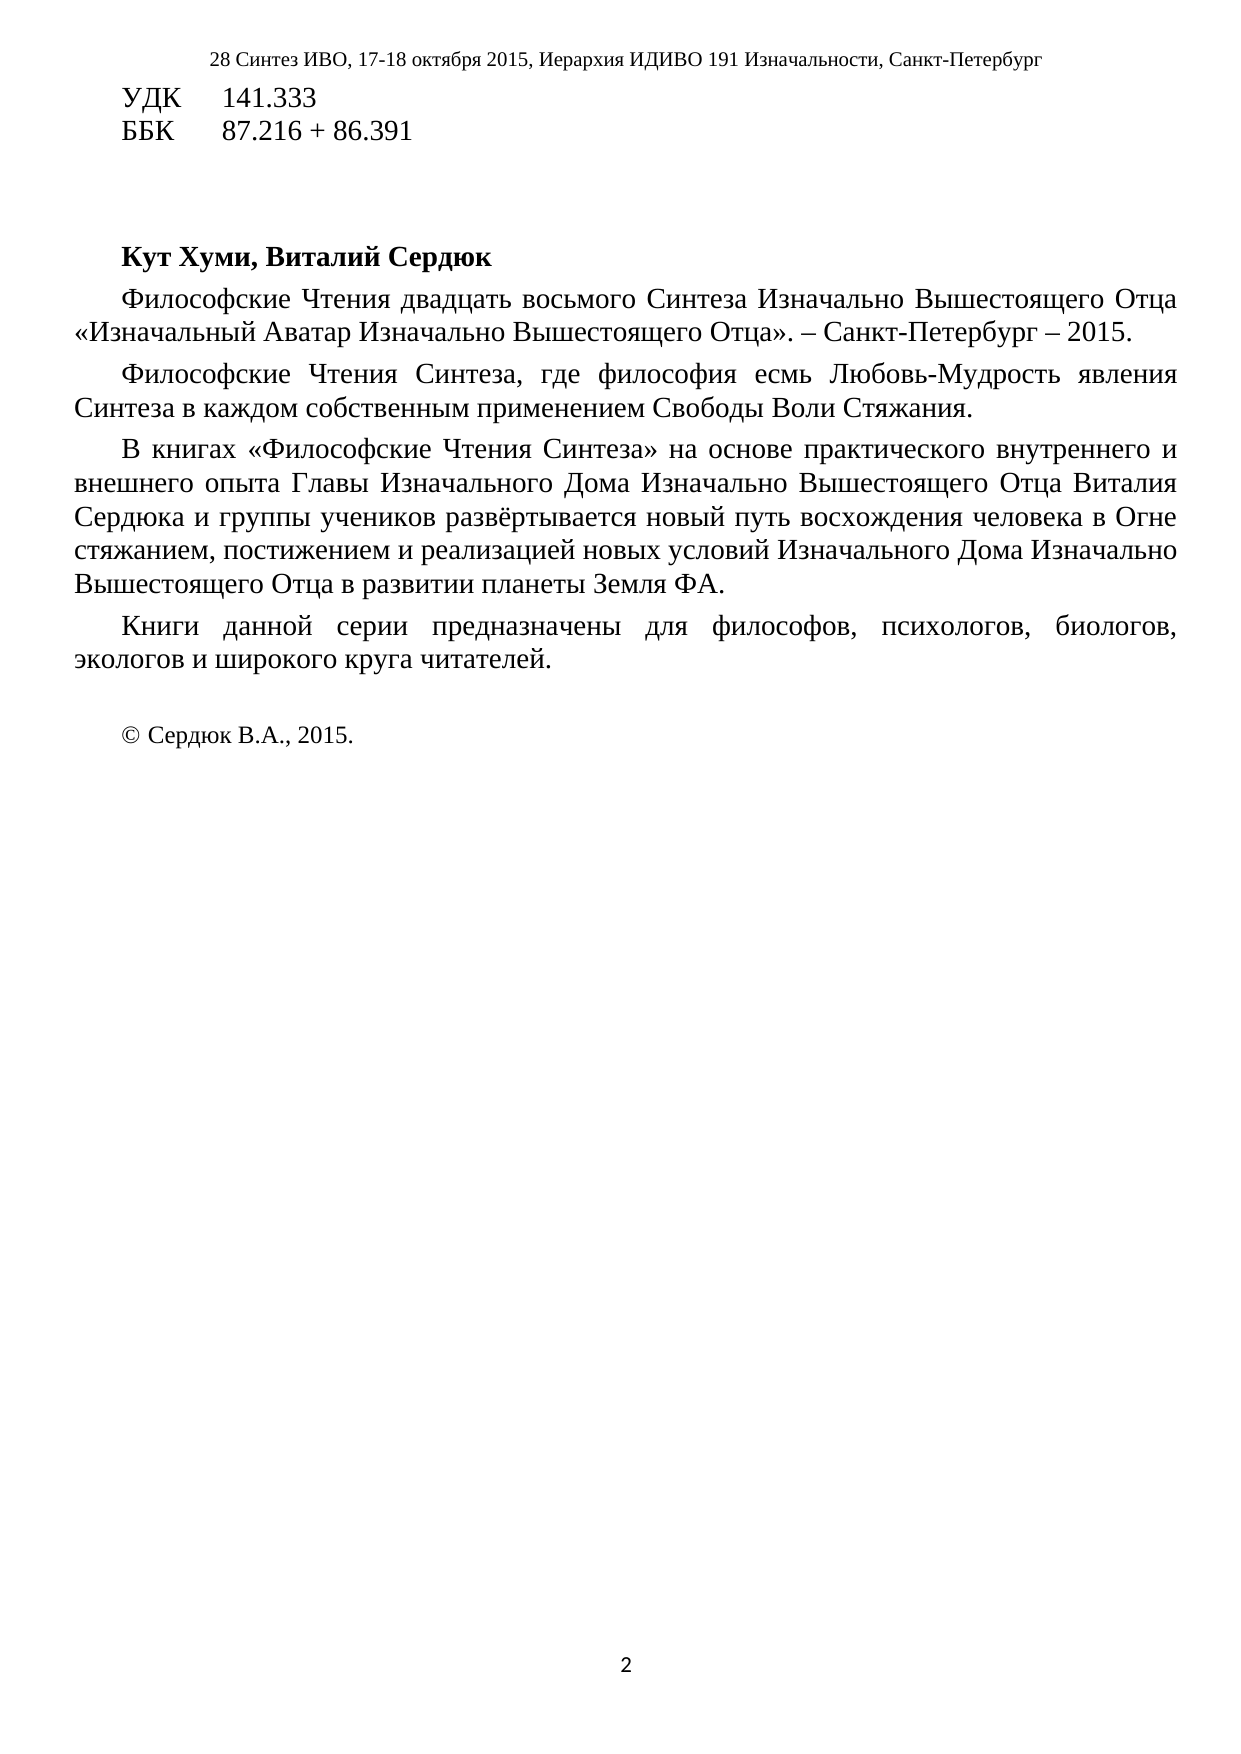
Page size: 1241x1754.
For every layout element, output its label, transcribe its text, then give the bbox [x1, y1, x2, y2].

text Книги данной серии предназначены для философов, психологов, биологов, экологов и широкого круга читателей. [74, 608, 1178, 675]
text УДК 141.333 [74, 80, 1178, 113]
text ББК 87.216 + 86.391 [74, 113, 1178, 147]
text В книгах «Философские Чтения Синтеза» на основе практического внутреннего и внешнего опыта Главы Изначального Дома Изначально Вышестоящего Отца Виталия Сердюка и группы учеников развёртывается новый путь восхождения человека в Огне стяжанием, постижением и реализацией новых условий Изначального Дома Изначально Вышестоящего Отца в развитии планеты Земля ФА. [74, 432, 1178, 599]
text Философские Чтения двадцать восьмого Синтеза Изначально Вышестоящего Отца «Изначальный Аватар Изначально Вышестоящего Отца». – Санкт-Петербург – 2015. [74, 281, 1178, 348]
text © Сердюк В.А., 2015. [74, 720, 1178, 749]
text Философские Чтения Синтеза, где философия есмь Любовь-Мудрость явления Синтеза в каждом собственным применением Свободы Воли Стяжания. [74, 356, 1178, 423]
text Кут Хуми, Виталий Сердюк [74, 239, 1178, 272]
